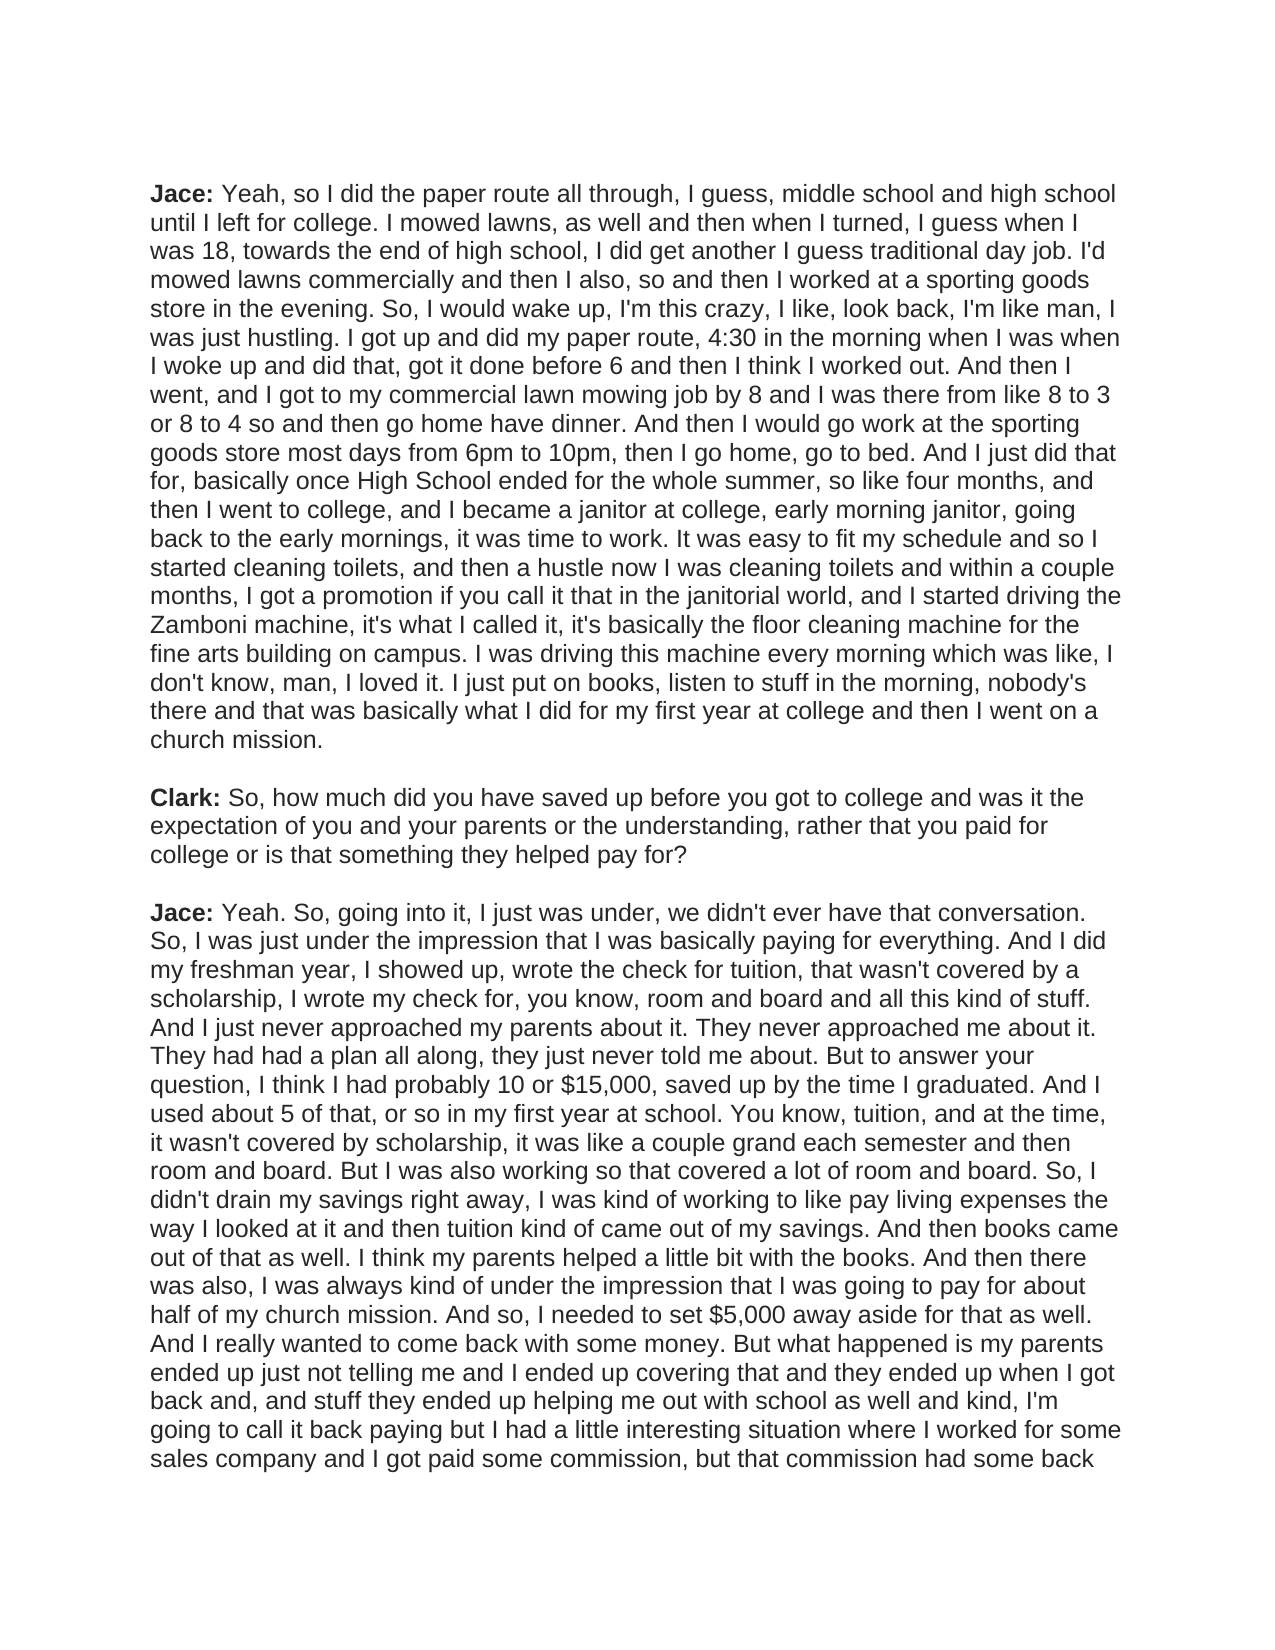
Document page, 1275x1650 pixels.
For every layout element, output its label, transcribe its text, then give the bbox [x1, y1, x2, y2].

text Jace: Yeah, so I did the paper route all through, I guess, middle school and high school until I left for college. I mowed lawns, as well and then when I turned, I guess when I was 18, towards the end of high school, I did get another I guess traditional day job. I'd mowed lawns commercially and then I also, so and then I worked at a sporting goods store in the evening. So, I would wake up, I'm this crazy, I like, look back, I'm like man, I was just hustling. I got up and did my paper route, 4:30 in the morning when I was when I woke up and did that, got it done before 6 and then I think I worked out. And then I went, and I got to my commercial lawn mowing job by 8 and I was there from like 8 to 3 or 8 to 4 so and then go home have dinner. And then I would go work at the sporting goods store most days from 6pm to 10pm, then I go home, go to bed. And I just did that for, basically once High School ended for the whole summer, so like four months, and then I went to college, and I became a janitor at college, early morning janitor, going back to the early mornings, it was time to work. It was easy to fit my schedule and so I started cleaning toilets, and then a hustle now I was cleaning toilets and within a couple months, I got a promotion if you call it that in the janitorial world, and I started driving the Zamboni machine, it's what I called it, it's basically the floor cleaning machine for the fine arts building on campus. I was driving this machine every morning which was like, I don't know, man, I loved it. I just put on books, listen to stuff in the morning, nobody's there and that was basically what I did for my first year at college and then I went on a church mission. [150, 179, 1125, 754]
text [150, 897, 1125, 1472]
text Clark: So, how much did you have saved up before you got to college and was it the expectation of you and your parents or the understanding, rather that you paid for college or is that something they helped pay for? [150, 782, 1125, 869]
